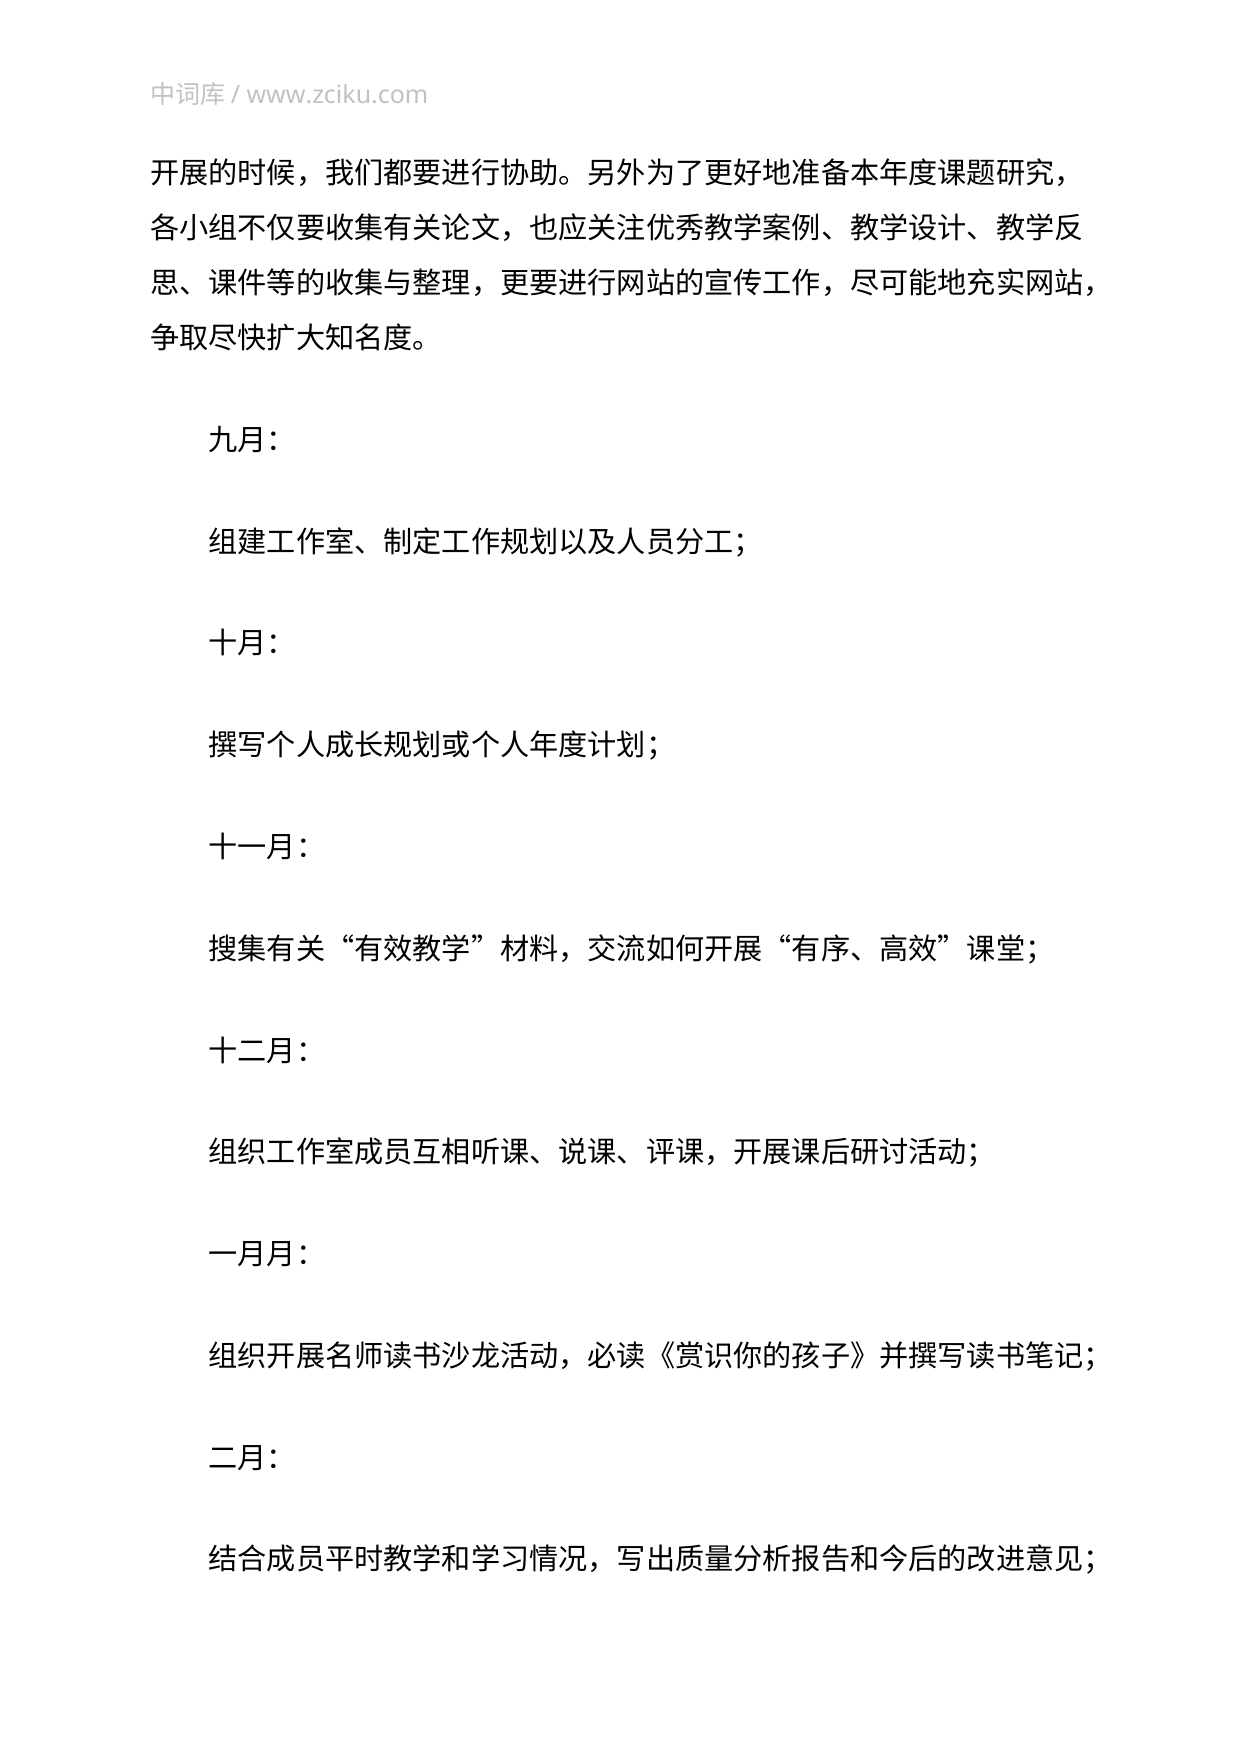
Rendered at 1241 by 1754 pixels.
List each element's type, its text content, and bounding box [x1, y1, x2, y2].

text 组建工作室、制定工作规划以及人员分工； [150, 518, 1090, 561]
text 十二月： [150, 1027, 1090, 1069]
text 十一月： [150, 823, 1090, 866]
text 组织工作室成员互相听课、说课、评课，开展课后研讨活动； [150, 1129, 1090, 1171]
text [150, 150, 1090, 357]
text 组织开展名师读书沙龙活动，必读《赏识你的孩子》并撰写读书笔记； [150, 1332, 1090, 1375]
text 二月： [150, 1434, 1090, 1476]
text 结合成员平时教学和学习情况，写出质量分析报告和今后的改进意见； [150, 1536, 1090, 1578]
text 一月月： [150, 1231, 1090, 1273]
text 九月： [150, 416, 1090, 459]
text 十月： [150, 620, 1090, 662]
text 搜集有关“有效教学”材料，交流如何开展“有序、高效”课堂； [150, 925, 1090, 968]
text 撰写个人成长规划或个人年度计划； [150, 722, 1090, 764]
